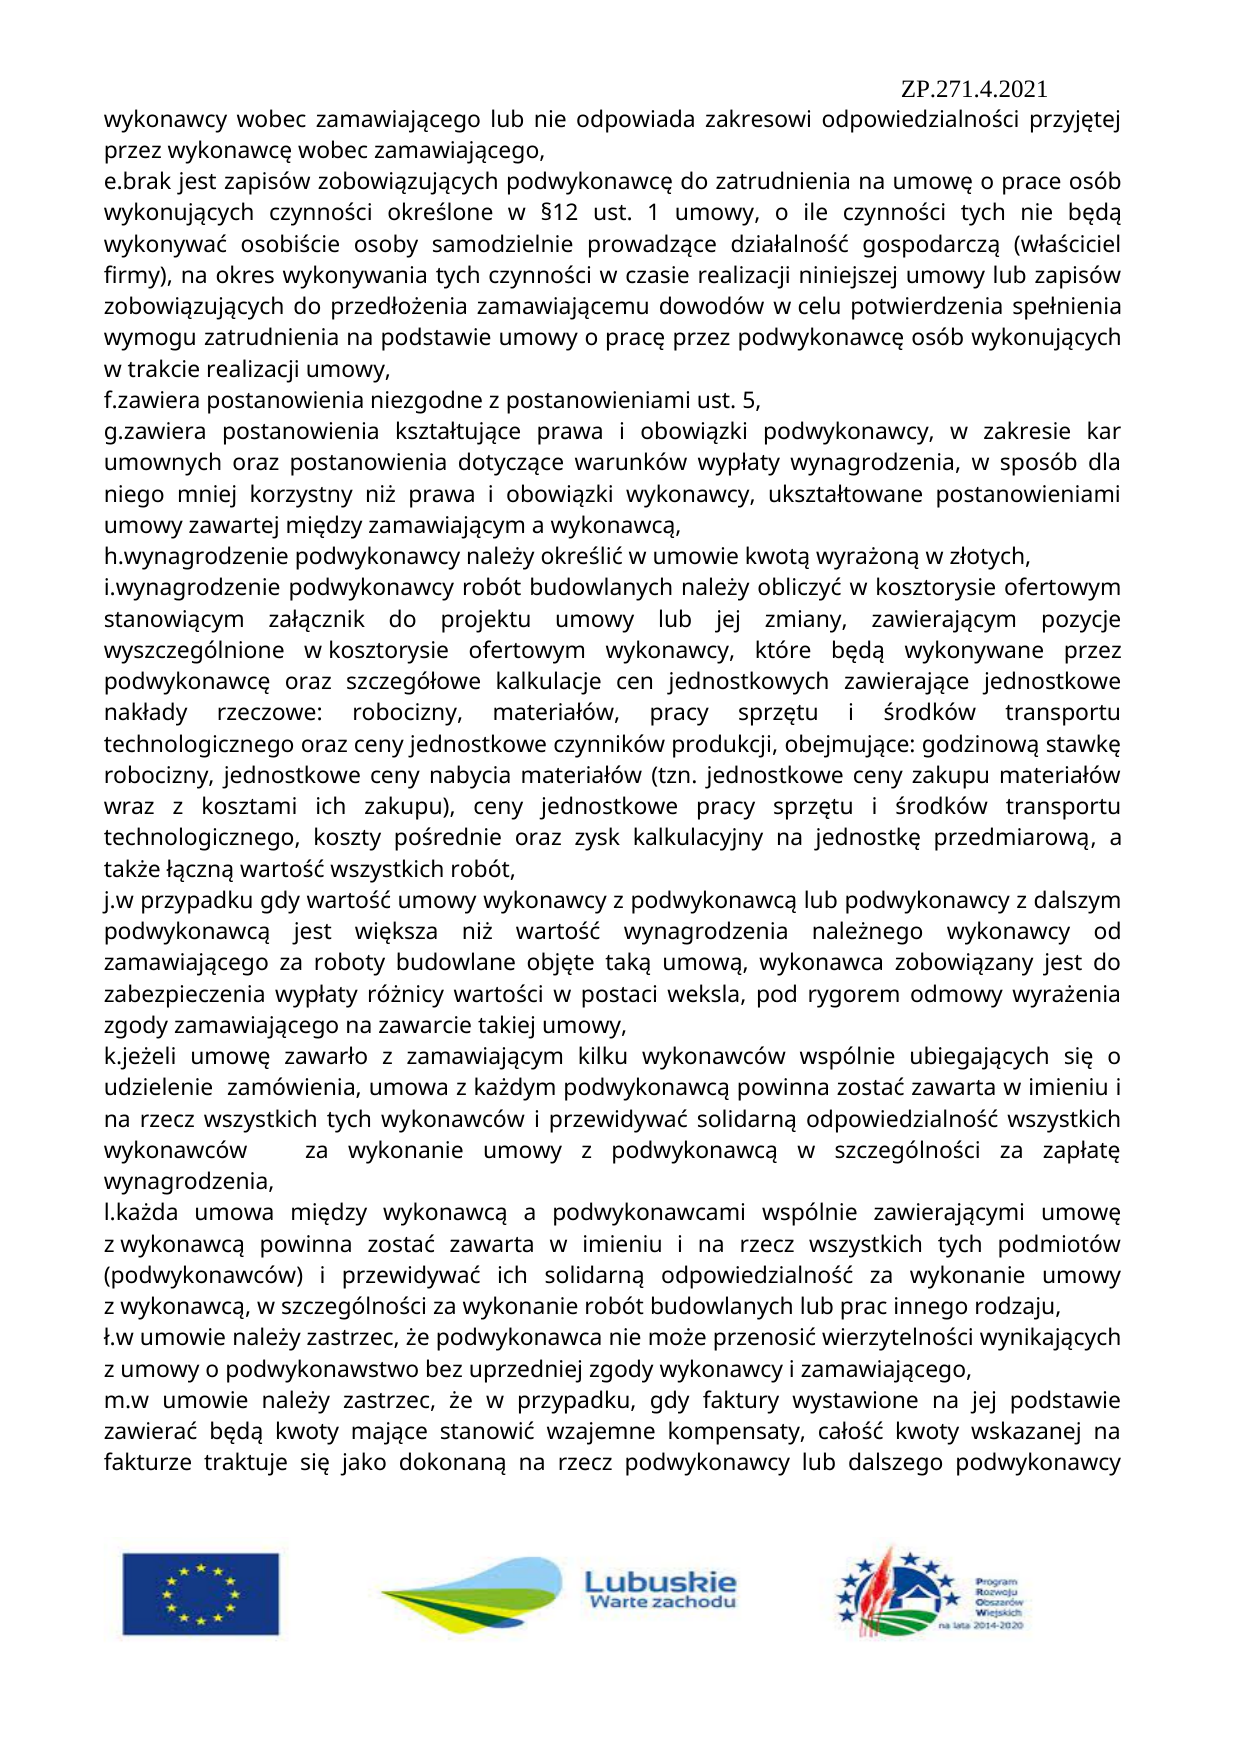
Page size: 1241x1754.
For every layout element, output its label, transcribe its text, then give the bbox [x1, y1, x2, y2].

text l.każda umowa między wykonawcą a podwykonawcami wspólnie zawierającymi umowę z wykonawcą powinna zostać zawarta w imieniu i na rzecz wszystkich tych podmiotów (podwykonawców) i przewidywać ich solidarną odpowiedzialność za wykonanie umowy z wykonawcą, w szczególności za wykonanie robót budowlanych lub prac innego rodzaju, [103, 1196, 1122, 1321]
text h.wynagrodzenie podwykonawcy należy określić w umowie kwotą wyrażoną w złotych, [103, 540, 1122, 571]
text j.w przypadku gdy wartość umowy wykonawcy z podwykonawcą lub podwykonawcy z dalszym podwykonawcą jest większa niż wartość wynagrodzenia należnego wykonawcy od zamawiającego za roboty budowlane objęte taką umową, wykonawca zobowiązany jest do zabezpieczenia wypłaty różnicy wartości w postaci weksla, pod rygorem odmowy wyrażenia zgody zamawiającego na zawarcie takiej umowy, [103, 884, 1122, 1040]
text g.zawiera postanowienia kształtujące prawa i obowiązki podwykonawcy, w zakresie kar umownych oraz postanowienia dotyczące warunków wypłaty wynagrodzenia, w sposób dla niego mniej korzystny niż prawa i obowiązki wykonawcy, ukształtowane postanowieniami umowy zawartej między zamawiającym a wykonawcą, [103, 415, 1122, 540]
text k.jeżeli umowę zawarło z zamawiającym kilku wykonawców wspólnie ubiegających się o udzielenie zamówienia, umowa z każdym podwykonawcą powinna zostać zawarta w imieniu i na rzecz wszystkich tych wykonawców i przewidywać solidarną odpowiedzialność wszystkich wykonawców za wykonanie umowy z podwykonawcą w szczególności za zapłatę wynagrodzenia, [103, 1040, 1122, 1196]
text f.zawiera postanowienia niezgodne z postanowieniami ust. 5, [103, 384, 1122, 415]
text i.wynagrodzenie podwykonawcy robót budowlanych należy obliczyć w kosztorysie ofertowym stanowiącym załącznik do projektu umowy lub jej zmiany, zawierającym pozycje wyszczególnione w kosztorysie ofertowym wykonawcy, które będą wykonywane przez podwykonawcę oraz szczegółowe kalkulacje cen jednostkowych zawierające jednostkowe nakłady rzeczowe: robocizny, materiałów, pracy sprzętu i środków transportu technologicznego oraz ceny jednostkowe czynników produkcji, obejmujące: godzinową stawkę robocizny, jednostkowe ceny nabycia materiałów (tzn. jednostkowe ceny zakupu materiałów wraz z kosztami ich zakupu), ceny jednostkowe pracy sprzętu i środków transportu technologicznego, koszty pośrednie oraz zysk kalkulacyjny na jednostkę przedmiarową, a także łączną wartość wszystkich robót, [103, 571, 1122, 884]
picture [103, 1537, 1049, 1652]
text ł.w umowie należy zastrzec, że podwykonawca nie może przenosić wierzytelności wynikających z umowy o podwykonawstwo bez uprzedniej zgody wykonawcy i zamawiającego, [103, 1321, 1122, 1384]
text e.brak jest zapisów zobowiązujących podwykonawcę do zatrudnienia na umowę o prace osób wykonujących czynności określone w §12 ust. 1 umowy, o ile czynności tych nie będą wykonywać osobiście osoby samodzielnie prowadzące działalność gospodarczą (właściciel firmy), na okres wykonywania tych czynności w czasie realizacji niniejszej umowy lub zapisów zobowiązujących do przedłożenia zamawiającemu dowodów w celu potwierdzenia spełnienia wymogu zatrudnienia na podstawie umowy o pracę przez podwykonawcę osób wykonujących w trakcie realizacji umowy, [103, 165, 1122, 384]
